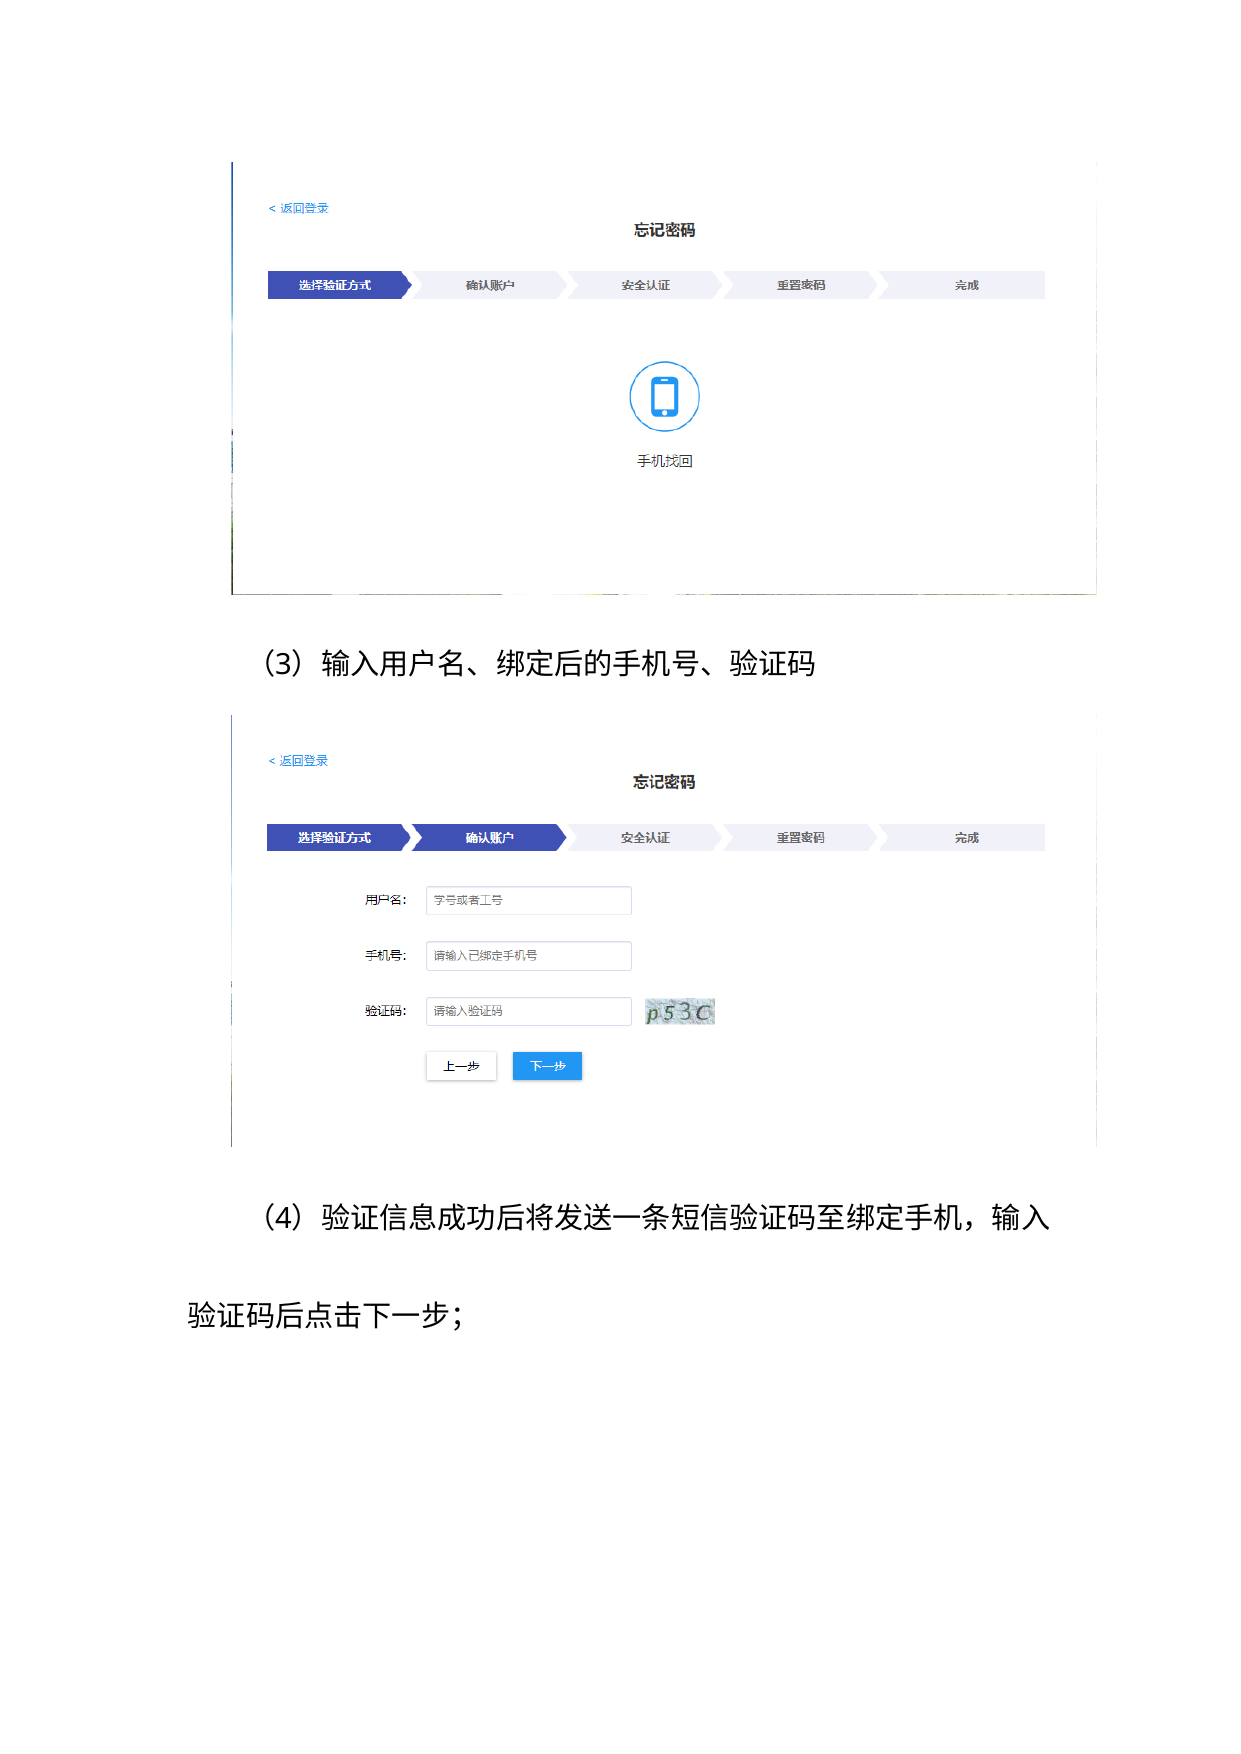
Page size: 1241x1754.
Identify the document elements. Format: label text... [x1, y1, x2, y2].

picture [231, 715, 1097, 1147]
text （4）验证信息成功后将发送一条短信验证码至绑定手机，输入验证码后点击下一步； [187, 1183, 1053, 1346]
text （3）输入用户名、绑定后的手机号、验证码 [187, 629, 1053, 694]
picture [231, 162, 1097, 595]
